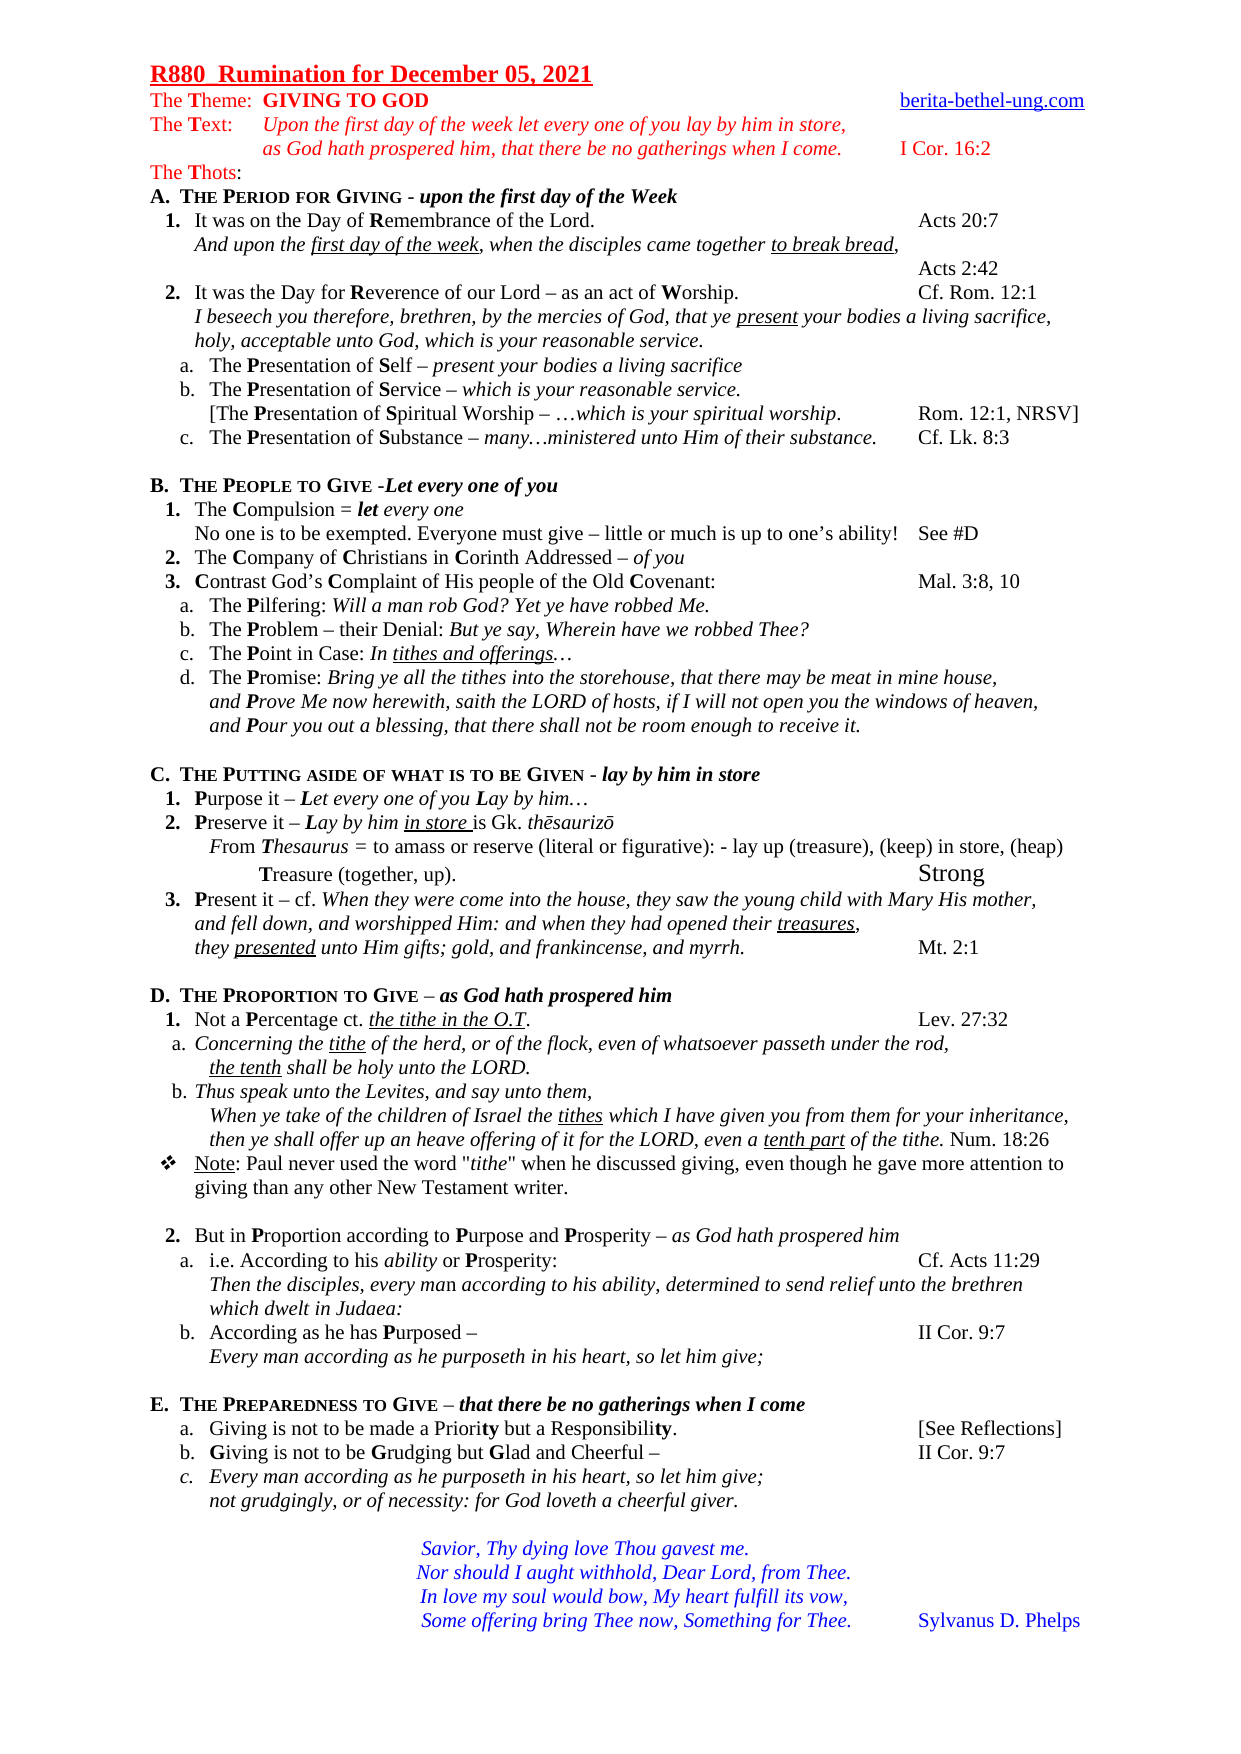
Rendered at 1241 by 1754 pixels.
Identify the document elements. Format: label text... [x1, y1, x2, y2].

list and Pour you out a blessing, that there shall not be room enough to receive it. [209, 713, 1090, 737]
list The Compulsion = let every one [165, 497, 1090, 521]
text The Text: Upon the first day of the week let every one of you lay by him in store, [150, 112, 1090, 136]
list The Company of Christians in Corinth Addressed – of you [165, 545, 1090, 569]
list The Point in Case: In tithes and offerings… [179, 641, 1090, 665]
text as God hath prospered him, that there be no gatherings when I come. I Cor. 16:2 [150, 136, 1090, 160]
text The Thots: [150, 160, 1090, 184]
list Thus speak unto the Levites, and say unto them, [172, 1079, 1090, 1103]
list When ye take of the children of Israel the tithes which I have given you from them for your inheritance, then ye shall offer up an heave offering of it for the LORD, even a tenth part of the tithe. Num. 18:26 [209, 1103, 1090, 1151]
list No one is to be exempted. Everyone must give – little or much is up to one’s ability! See #D [194, 521, 1090, 545]
list In love my soul would bow, My heart fulfill its vow, [179, 1584, 1090, 1608]
list The Pilfering: Will a man rob God? Yet ye have robbed Me. [179, 593, 1090, 617]
list Acts 2:42 [194, 256, 1090, 280]
list Purpose it – Let every one of you Lay by him… [165, 786, 1090, 810]
list And upon the first day of the week, when the disciples came together to break bread, [194, 232, 1090, 256]
list Preserve it – Lay by him in store is Gk. thēsaurizō [165, 810, 1090, 834]
list The Presentation of Service – which is your reasonable service. [179, 377, 1090, 401]
list The Presentation of Substance – many…ministered unto Him of their substance. Cf. Lk. 8:3 [179, 425, 1090, 449]
text Treasure (together, up). Strong [209, 858, 1090, 887]
list I beseech you therefore, brethren, by the mercies of God, that ye present your bodies a living sacrifice, holy, acceptable unto God, which is your reasonable service. [194, 304, 1090, 352]
list Giving is not to be Grudging but Glad and Cheerful – II Cor. 9:7 [179, 1440, 1090, 1464]
list Every man according as he purposeth in his heart, so let him give; [209, 1344, 1090, 1368]
list According as he has Purposed – II Cor. 9:7 [179, 1320, 1090, 1344]
list The Presentation of Self – present your bodies a living sacrifice [179, 352, 1090, 377]
list But in Proportion according to Purpose and Prosperity – as God hath prospered him [165, 1223, 1090, 1247]
list The Proportion to Give – as God hath prospered him [150, 983, 1090, 1007]
list and Prove Me now herewith, saith the LORD of hosts, if I will not open you the windows of heaven, [209, 689, 1090, 713]
list Giving is not to be made a Priority but a Responsibility. [See Reflections] [179, 1416, 1090, 1440]
list The Problem – their Denial: But ye say, Wherein have we robbed Thee? [179, 617, 1090, 641]
list Savior, Thy dying love Thou gavest me. [179, 1536, 1090, 1560]
list Nor should I aught withhold, Dear Lord, from Thee. [179, 1560, 1090, 1584]
text The Theme: Giving to God berita-bethel-ung.com [150, 88, 1090, 112]
list The People to Give -Let every one of you [150, 473, 1090, 497]
list The Period for Giving - upon the first day of the Week [150, 184, 1090, 208]
list The Promise: Bring ye all the tithes into the storehouse, that there may be meat in mine house, [179, 665, 1090, 689]
list which dwelt in Judaea: [209, 1296, 1090, 1320]
list Contrast God’s Complaint of His people of the Old Covenant: Mal. 3:8, 10 [165, 569, 1090, 593]
list Every man according as he purposeth in his heart, so let him give; [179, 1464, 1090, 1488]
list they presented unto Him gifts; gold, and frankincense, and myrrh. Mt. 2:1 [194, 935, 1090, 959]
list It was the Day for Reverence of our Lord – as an act of Worship. Cf. Rom. 12:1 [165, 280, 1090, 304]
list Note: Paul never used the word "tithe" when he discussed giving, even though he gave more attention to giving than any other New Testament writer. [157, 1151, 1090, 1223]
text R880_Rumination for December 05, 2021 [150, 59, 1090, 88]
list i.e. According to his ability or Prosperity: Cf. Acts 11:29 [179, 1247, 1090, 1272]
list The Preparedness to Give – that there be no gatherings when I come [150, 1392, 1090, 1416]
list Then the disciples, every man according to his ability, determined to send relief unto the brethren [209, 1272, 1090, 1296]
text From Thesaurus = to amass or reserve (literal or figurative): - lay up (treasure), (keep) in store, (heap) [209, 834, 1090, 858]
list and fell down, and worshipped Him: and when they had opened their treasures, [194, 911, 1090, 935]
list It was on the Day of Remembrance of the Lord. Acts 20:7 [165, 208, 1090, 232]
list not grudgingly, or of necessity: for God loveth a cheerful giver. [209, 1488, 1090, 1512]
list [The Presentation of Spiritual Worship – …which is your spiritual worship. Rom. 12:1, NRSV] [209, 401, 1090, 425]
list Some offering bring Thee now, Something for Thee. Sylvanus D. Phelps [179, 1608, 1090, 1632]
list Not a Percentage ct. the tithe in the O.T. Lev. 27:32 [165, 1007, 1090, 1031]
list The Putting aside of what is to be Given - lay by him in store [150, 762, 1090, 786]
list Concerning the tithe of the herd, or of the flock, even of whatsoever passeth under the rod, [172, 1031, 1090, 1055]
list Present it – cf. When they were come into the house, they saw the young child with Mary His mother, [165, 887, 1090, 911]
list the tenth shall be holy unto the LORD. [209, 1055, 1090, 1079]
